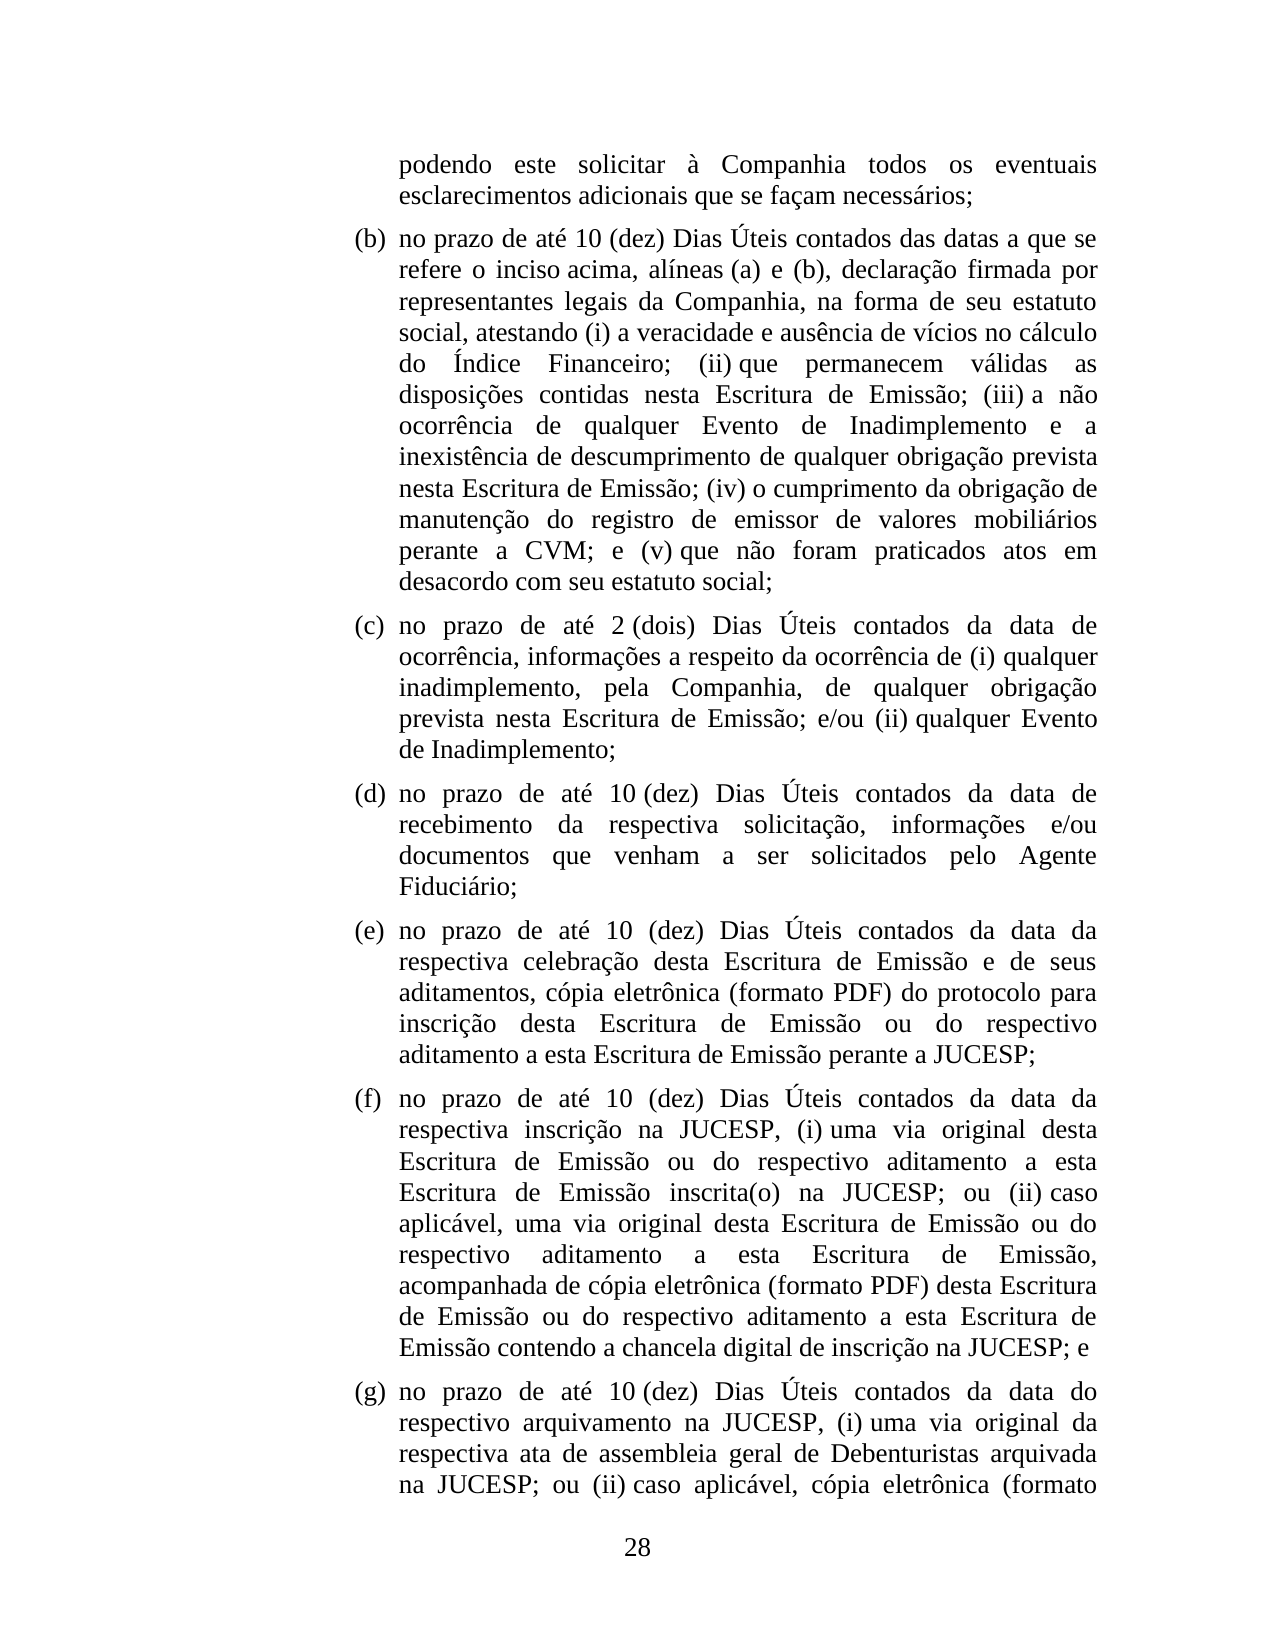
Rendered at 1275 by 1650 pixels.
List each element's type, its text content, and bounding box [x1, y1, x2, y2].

list no prazo de até 10 (dez) Dias Úteis contados da data da respectiva inscrição na JUCESP, (i) uma via original desta Escritura de Emissão ou do respectivo aditamento a esta Escritura de Emissão inscrita(o) na JUCESP; ou (ii) caso aplicável, uma via original desta Escritura de Emissão ou do respectivo aditamento a esta Escritura de Emissão, acompanhada de cópia eletrônica (formato PDF) desta Escritura de Emissão ou do respectivo aditamento a esta Escritura de Emissão contendo a chancela digital de inscrição na JUCESP; e [354, 1082, 1098, 1363]
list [354, 148, 1098, 210]
list no prazo de até 10 (dez) Dias Úteis contados da data da respectiva celebração desta Escritura de Emissão e de seus aditamentos, cópia eletrônica (formato PDF) do protocolo para inscrição desta Escritura de Emissão ou do respectivo aditamento a esta Escritura de Emissão perante a JUCESP; [354, 914, 1098, 1070]
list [354, 1375, 1098, 1500]
list no prazo de até 2 (dois) Dias Úteis contados da data de ocorrência, informações a respeito da ocorrência de (i) qualquer inadimplemento, pela Companhia, de qualquer obrigação prevista nesta Escritura de Emissão; e/ou (ii) qualquer Evento de Inadimplemento; [354, 609, 1098, 764]
list no prazo de até 10 (dez) Dias Úteis contados da data de recebimento da respectiva solicitação, informações e/ou documentos que venham a ser solicitados pelo Agente Fiduciário; [354, 777, 1098, 902]
list no prazo de até 10 (dez) Dias Úteis contados das datas a que se refere o inciso I acima, alíneas (a) e (b), declaração firmada por representantes legais da Companhia, na forma de seu estatuto social, atestando (i) a veracidade e ausência de vícios no cálculo do Índice Financeiro; (ii) que permanecem válidas as disposições contidas nesta Escritura de Emissão; (iii) a não ocorrência de qualquer Evento de Inadimplemento e a inexistência de descumprimento de qualquer obrigação prevista nesta Escritura de Emissão; (iv) o cumprimento da obrigação de manutenção do registro de emissor de valores mobiliários perante a CVM; e (v) que não foram praticados atos em desacordo com seu estatuto social; [354, 222, 1098, 596]
